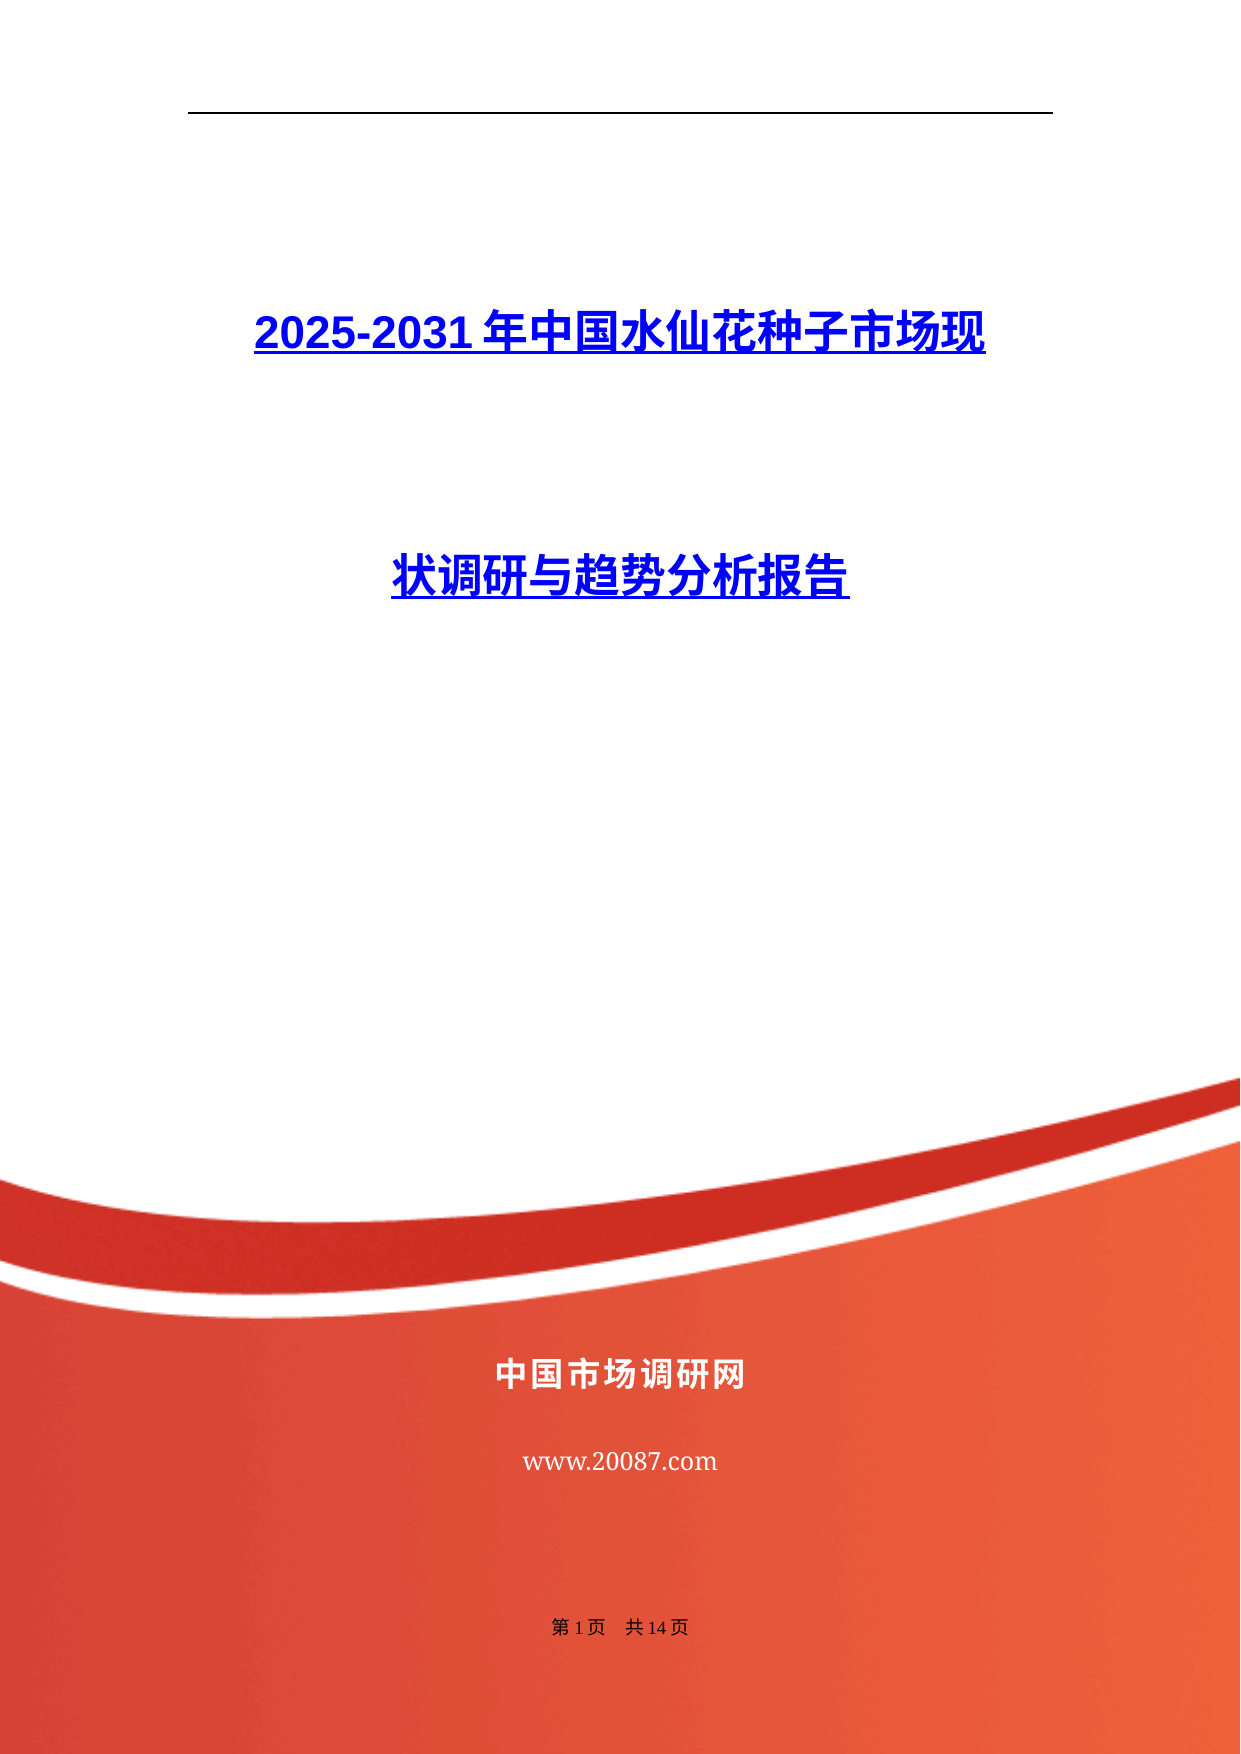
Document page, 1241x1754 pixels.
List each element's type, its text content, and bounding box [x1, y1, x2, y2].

table_header 2025-2031年中国水仙花种子市场现状调研与趋势分析报告 [188, 207, 1053, 773]
text www.20087.com [187, 1428, 1053, 1493]
subtitle 中国市场调研网 [187, 1339, 1053, 1404]
picture [0, 1006, 1241, 1754]
